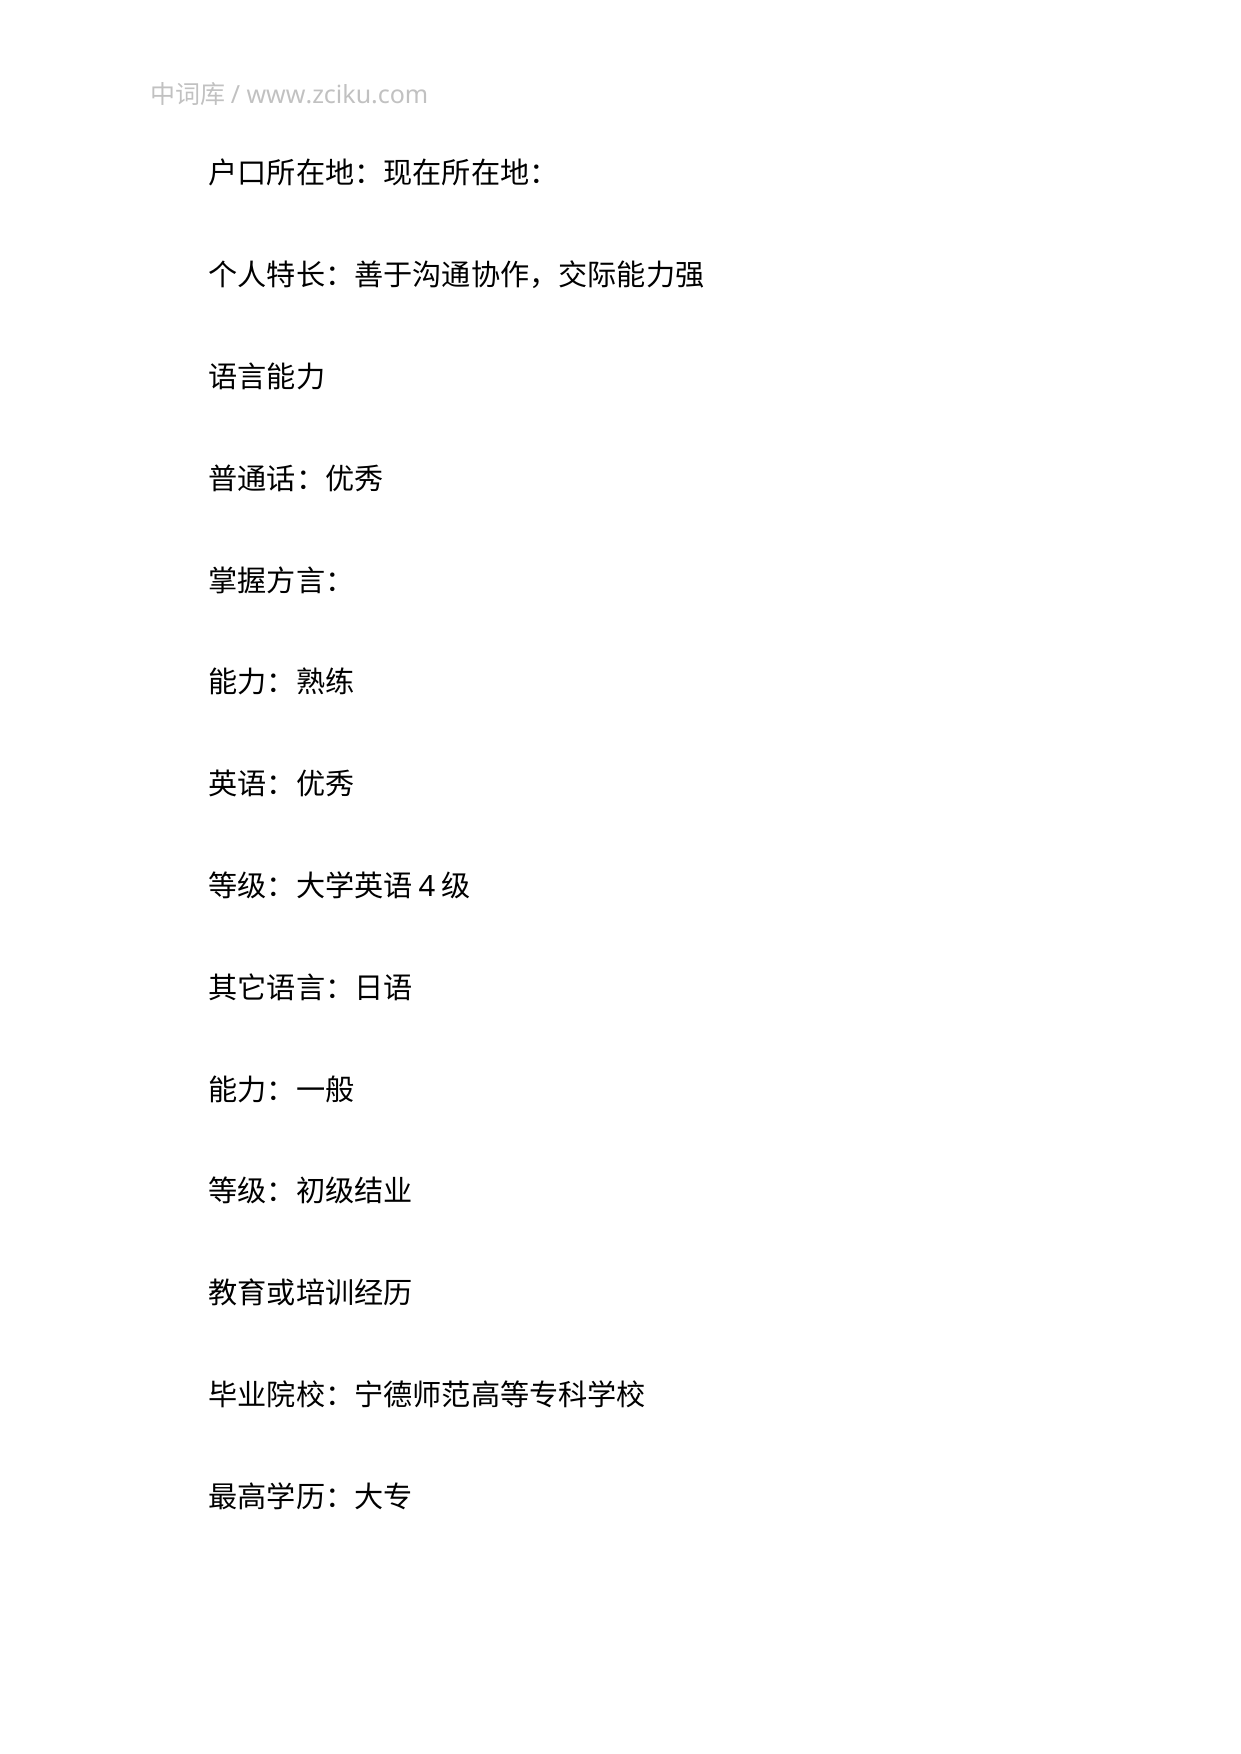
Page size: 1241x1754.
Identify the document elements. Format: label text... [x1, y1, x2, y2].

text 等级：初级结业 [150, 1168, 1090, 1210]
text 最高学历：大专 [150, 1473, 1090, 1516]
text 语言能力 [150, 353, 1090, 396]
text 普通话：优秀 [150, 455, 1090, 498]
text 教育或培训经历 [150, 1270, 1090, 1312]
text 能力：一般 [150, 1066, 1090, 1108]
text 毕业院校：宁德师范高等专科学校 [150, 1371, 1090, 1414]
text 个人特长：善于沟通协作，交际能力强 [150, 252, 1090, 294]
text 英语：优秀 [150, 761, 1090, 803]
text 其它语言：日语 [150, 964, 1090, 1007]
text 能力：熟练 [150, 659, 1090, 701]
text 户口所在地：现在所在地： [150, 150, 1090, 192]
text 等级：大学英语4级 [150, 862, 1090, 905]
text 掌握方言： [150, 557, 1090, 599]
